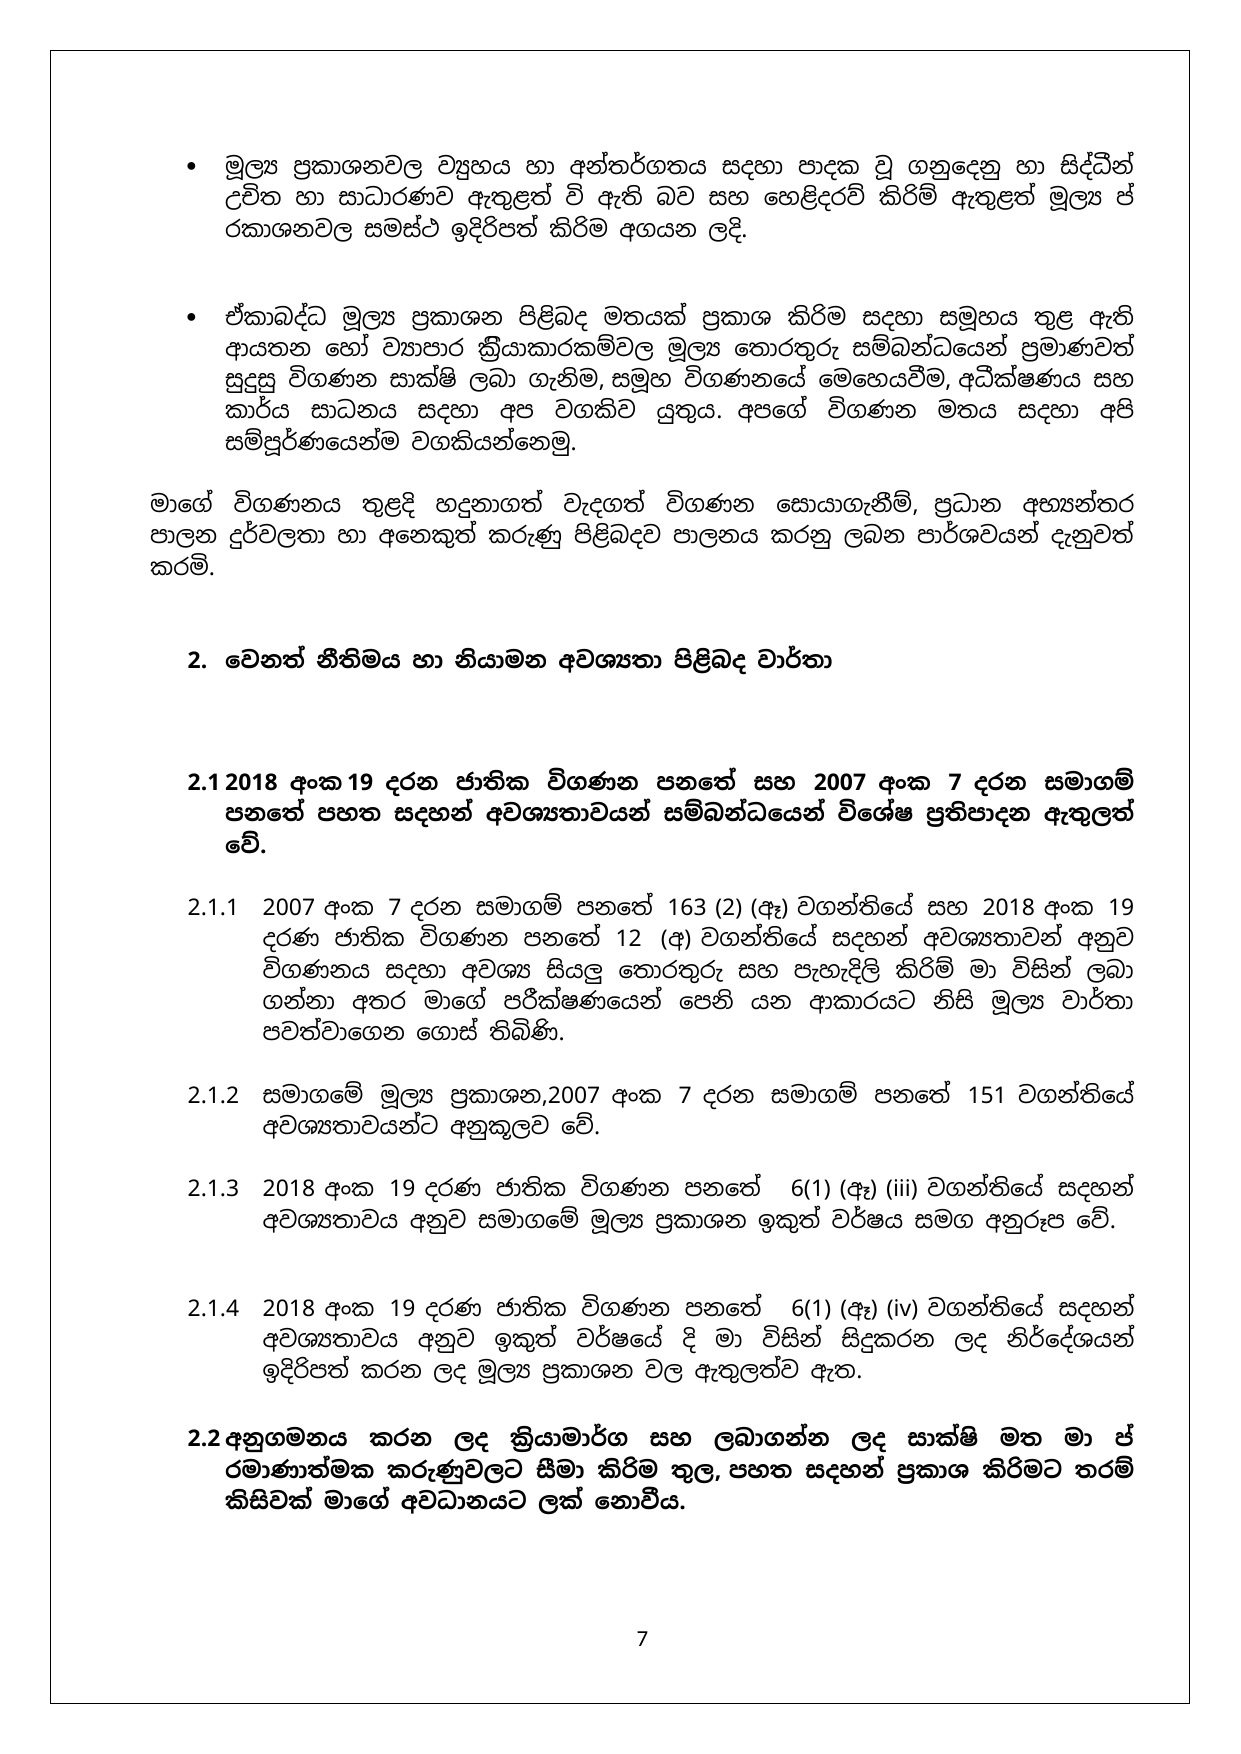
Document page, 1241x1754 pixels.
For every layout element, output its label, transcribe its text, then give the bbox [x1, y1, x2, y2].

list සමාගමේ මූල්‍ය ප්‍රකාශන,2007 අංක 7 දරන සමාගම් පනතේ 151 වගන්තියේ අවශ්‍යතාවයන්ට අනුකූලව වේ. [187, 1078, 1134, 1141]
list 2018 අංක 19 දරණ ජාතික විගණන පනතේ 6(1) (ඈ) (iii) වගන්තියේ සදහන් අවශ්‍යතාවය අනුව සමාගමේ මූල්‍ය ප්‍රකාශන ඉකුත් වර්ෂය සමග අනුරූප වේ. [187, 1172, 1134, 1235]
text මාගේ විගණනය තුළදි හදුනාගත් වැදගත් විගණන සොයාගැනීම්, ප්‍රධාන අභ්‍යන්තර පාලන දුර්වලතා හා අනෙකුත් කරුණු පිළිබදව පාලනය කරනු ලබන පාර්ශවයන් දැනුවත් කරමි. [150, 488, 1134, 582]
list 2007 අංක 7 දරන සමාගම් පනතේ 163 (2) (ඈ) වගන්තියේ සහ 2018 අංක 19 දරණ ජාතික විගණන පනතේ 12 (අ) වගන්තියේ සදහන් අවශ්‍යතාවන් අනුව විගණනය සදහා අවශ්‍ය සියලු තොරතුරු සහ පැහැදිලි කිරිම් මා විසින් ලබා ගන්නා අතර මාගේ පරීක්ෂණයෙන් පෙනි යන ආකාරයට නිසි මූල්‍ය වාර්තා පවත්වාගෙන ගොස් තිබිණි. [187, 891, 1134, 1047]
list 2018 අංක 19 දරණ ජාතික විගණන පනතේ 6(1) (ඈ) (iv) වගන්තියේ සදහන් අවශ්‍යතාවය අනුව ඉකුත් වර්ෂයේ දි මා විසින් සිදුකරන ලද නිර්දේශයන් ඉදිරිපත් කරන ලද මූල්‍ය ප්‍රකාශන වල ඇතුලත්ව ඇත. [187, 1292, 1134, 1385]
list ඒකාබද්ධ මූල්‍ය ප්‍රකාශන පිළිබද මතයක් ප්‍රකාශ කිරිම සදහා සමූහය තුළ ඇති ආයතන හෝ ව්‍යාපාර ක්‍රිියාකාරකම්වල මූල්‍ය තොරතුරු සම්බන්ධයෙන් ප්‍රමාණවත් සුදුසු විගණන සාක්ෂි ලබා ගැනිම, සමූහ විගණනයේ මෙහෙයවීම, අධීක්ෂණය සහ කාර්ය සාධනය සදහා අප වගකිව යුතුය. අපගේ විගණන මතය සදහා අපි සම්පූර්ණයෙන්ම වගකියන්නෙමු. [187, 301, 1134, 457]
list වෙනත් නීතිමය හා නියාමන අවශ්‍යතා පිළිබද වාර්තා [187, 644, 1134, 676]
list අනුගමනය කරන ලද ක්‍රියාමාර්ග සහ ලබාගන්න ලද සාක්ෂි මත මා ප්‍රමාණාත්මක කරුණුවලට සීමා කිරිම තුල, පහත සදහන් ප්‍රකාශ කිරිමට තරම් කිසිවක් මාගේ අවධානයට ලක් නොවීය. [187, 1422, 1134, 1516]
list 2018 අංක19 දරන ජාතික විගණන පනතේ සහ 2007 අංක 7 දරන සමාගම් පනතේ පහත සදහන් අවශ්‍යතාවයන් සම්බන්ධයෙන් විශේෂ ප්‍රතිපාදන ඇතුලත් වේ. [187, 766, 1134, 860]
list මූල්‍ය ප්‍රකාශනවල ව්‍යුහය හා අන්තර්ගතය සදහා පාදක වූ ගනුදෙනු හා සිද්ධීන් උචිත හා සාධාරණව ඇතුළත් වි ඇති බව සහ හෙළිදරව් කිරිම් ඇතුළත් මූල්‍ය ප්‍රකාශනවල සමස්ථ ඉදිරිපත් කිරිම අගයන ලදි. [187, 150, 1134, 244]
